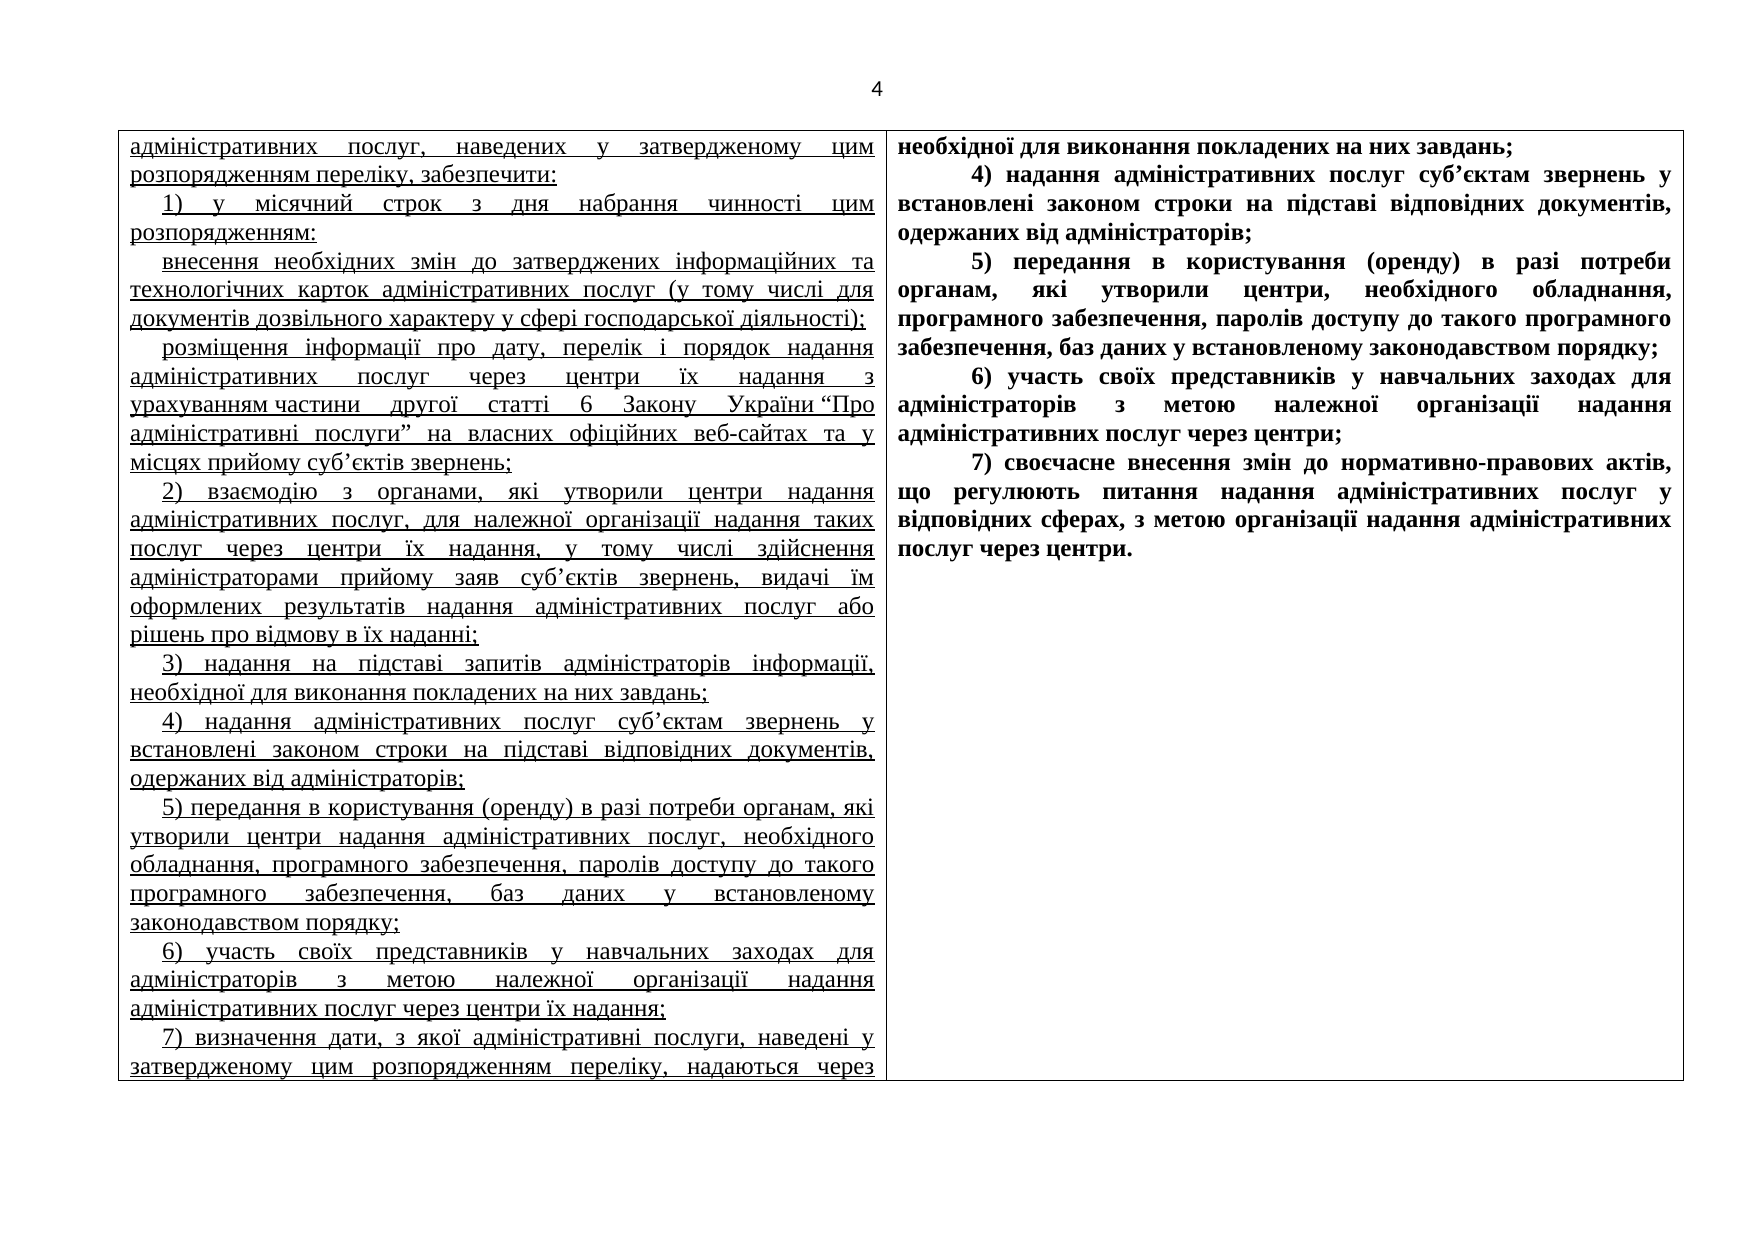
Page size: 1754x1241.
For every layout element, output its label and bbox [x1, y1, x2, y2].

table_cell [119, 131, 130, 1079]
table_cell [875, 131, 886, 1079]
table_cell [887, 131, 1683, 1079]
